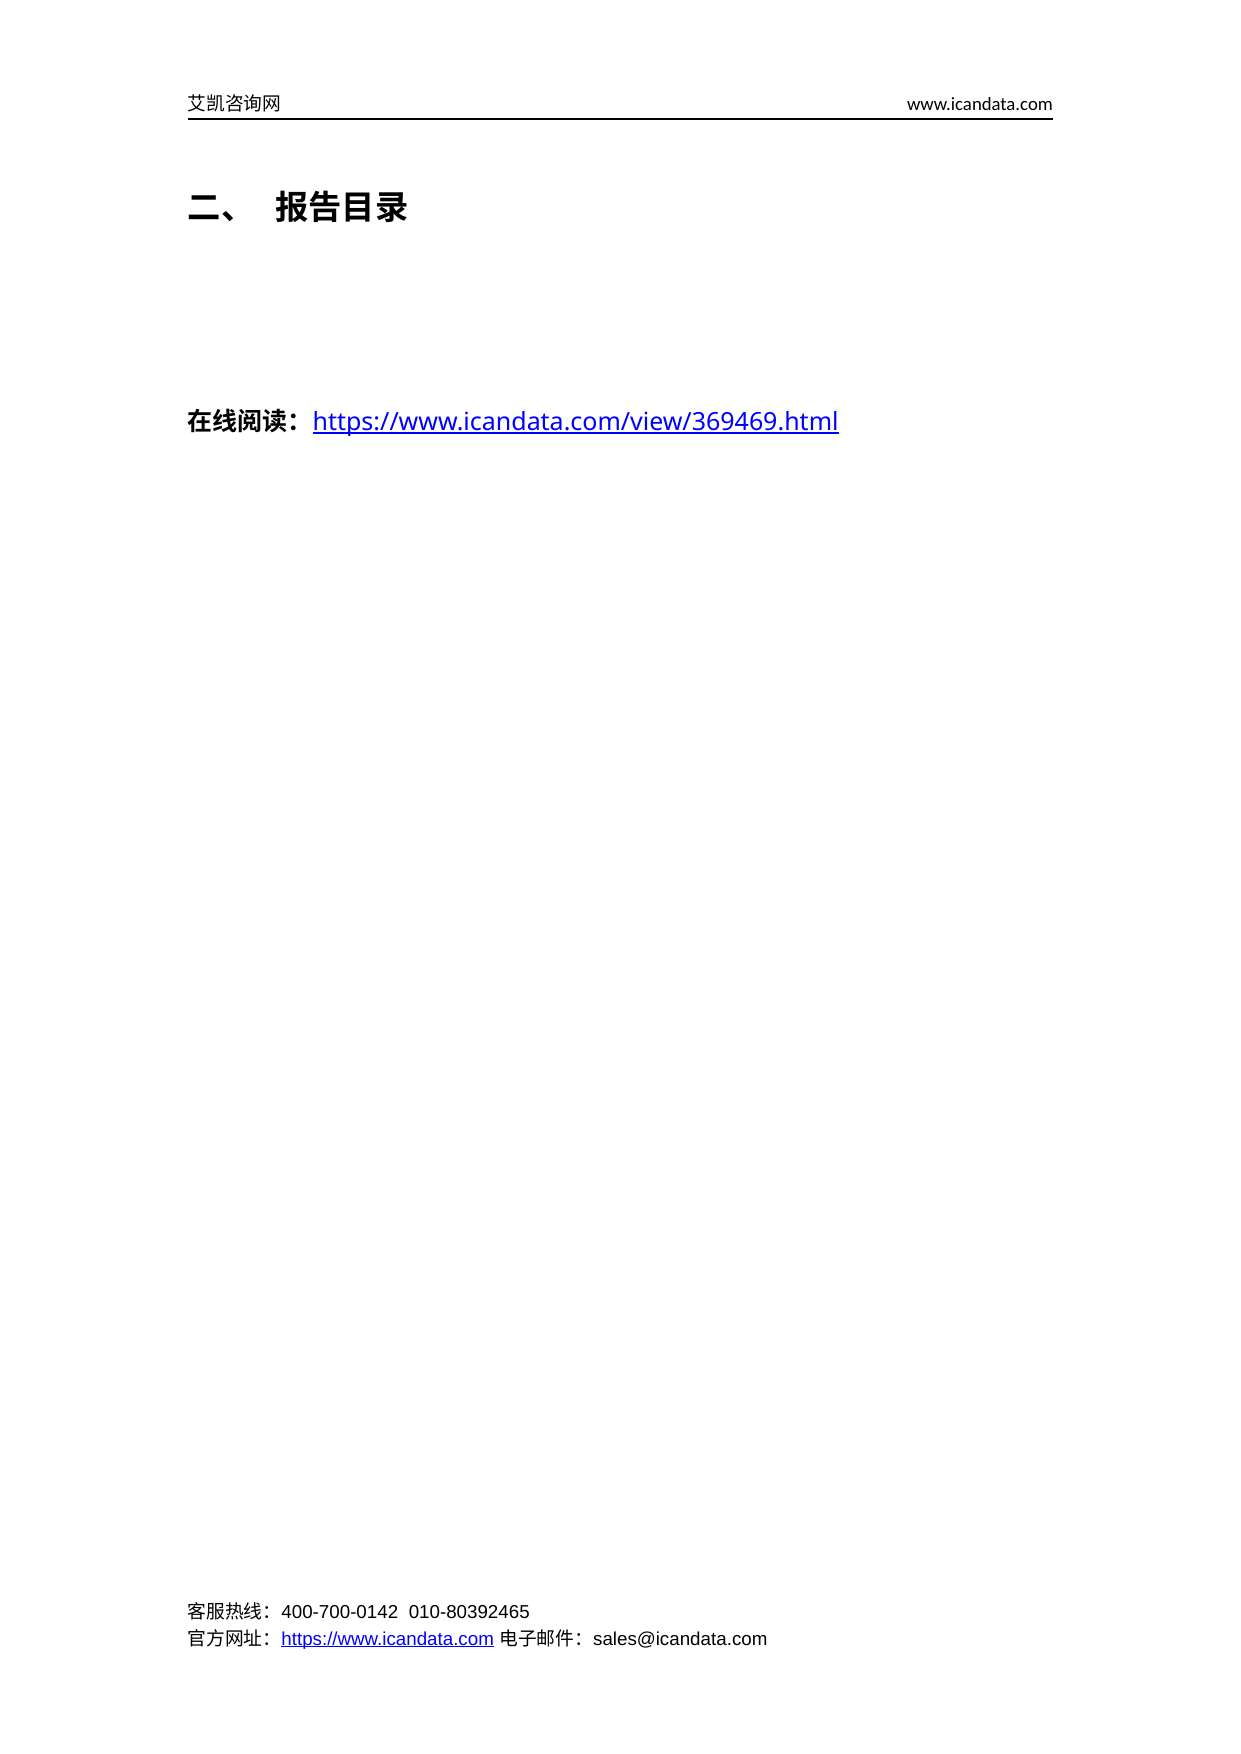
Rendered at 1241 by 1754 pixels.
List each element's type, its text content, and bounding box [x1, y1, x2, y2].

subtitle 报告目录 [187, 172, 1053, 237]
text 在线阅读：https://www.icandata.com/view/369469.html [187, 387, 1053, 452]
